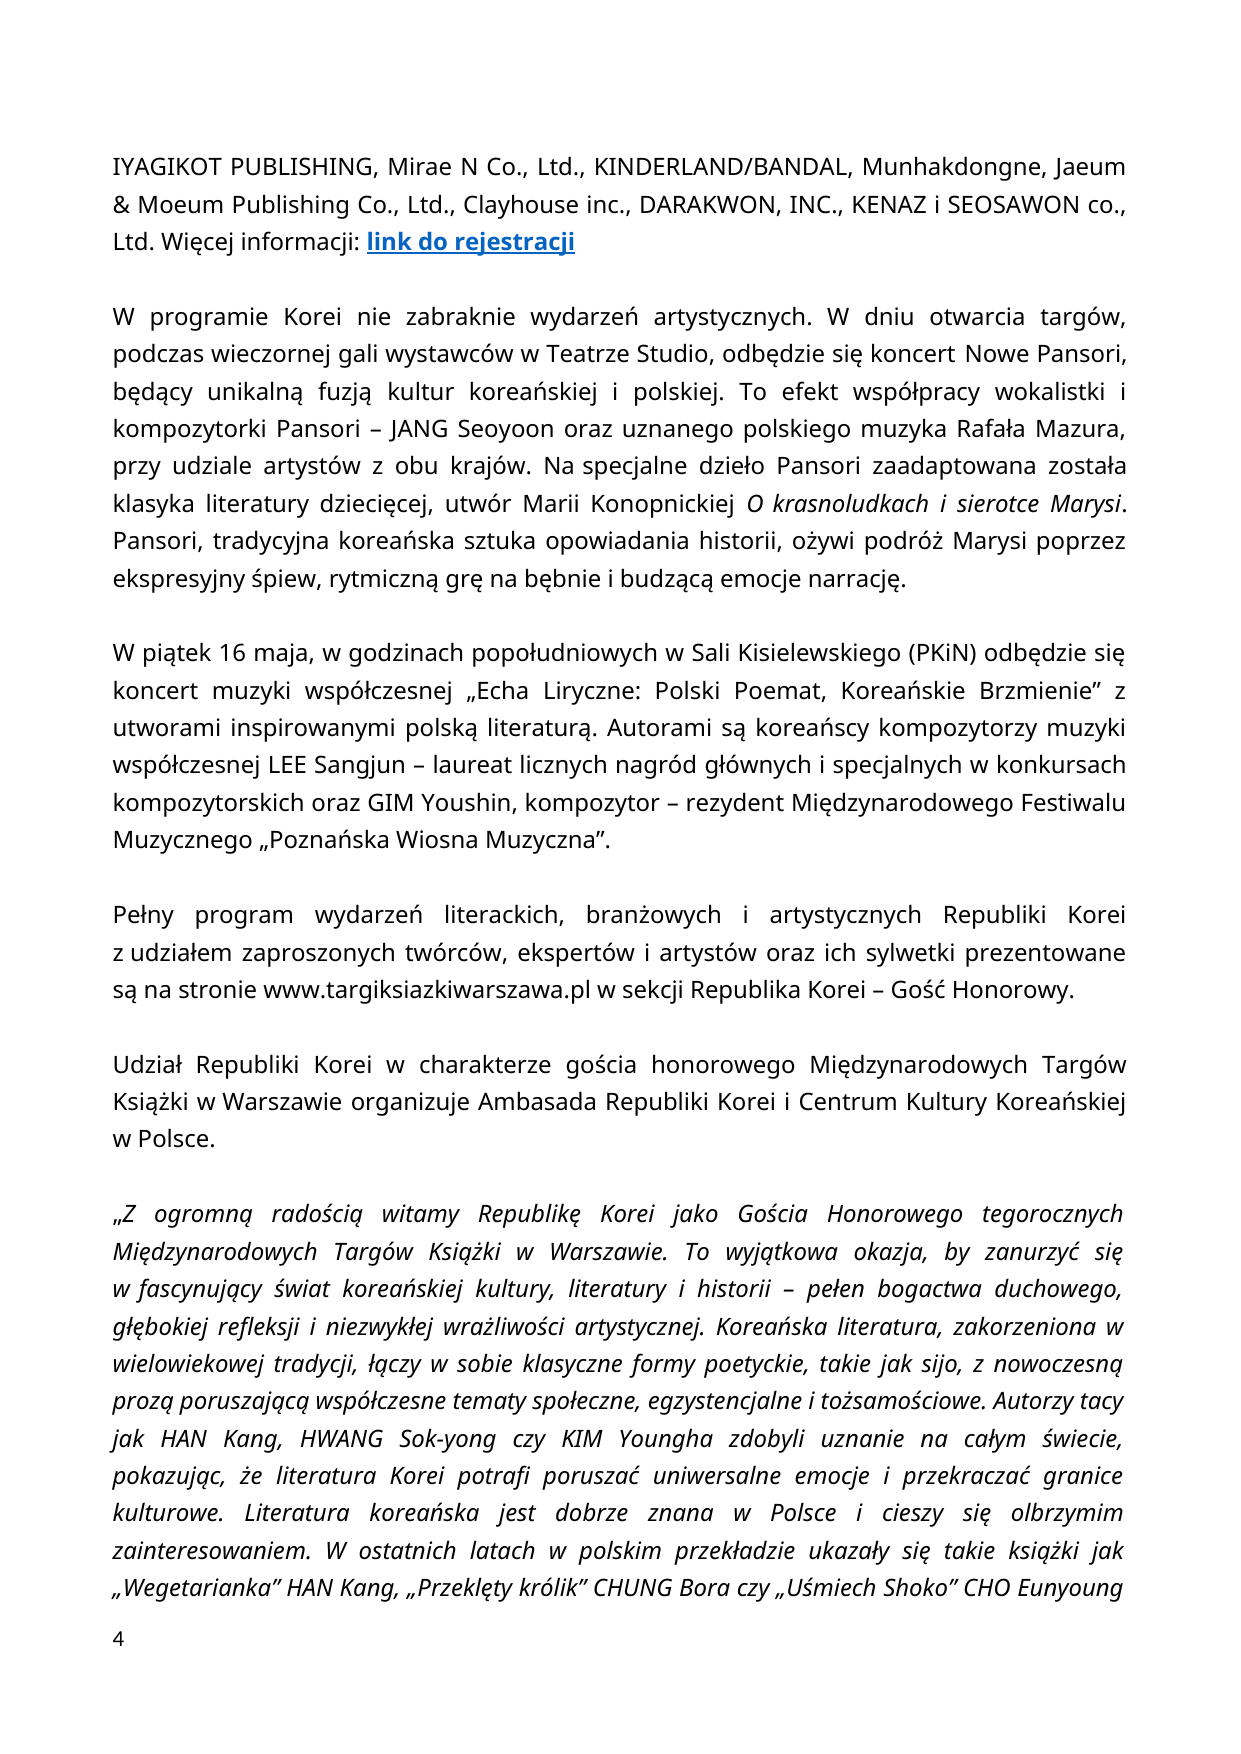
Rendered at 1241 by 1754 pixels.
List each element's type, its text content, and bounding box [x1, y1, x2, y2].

text Udział Republiki Korei w charakterze gościa honorowego Międzynarodowych Targów Książki w Warszawie organizuje Ambasada Republiki Korei i Centrum Kultury Koreańskiej w Polsce. [112, 1047, 1128, 1155]
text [112, 150, 1128, 257]
text W piątek 16 maja, w godzinach popołudniowych w Sali Kisielewskiego (PKiN) odbędzie się koncert muzyki współczesnej „Echa Liryczne: Polski Poemat, Koreańskie Brzmienie” z utworami inspirowanymi polską literaturą. Autorami są koreańscy kompozytorzy muzyki współczesnej LEE Sangjun – laureat licznych nagród głównych i specjalnych w konkursach kompozytorskich oraz GIM Youshin, kompozytor – rezydent Międzynarodowego Festiwalu Muzycznego „Poznańska Wiosna Muzyczna”. [112, 636, 1128, 856]
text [112, 1197, 1128, 1604]
text W programie Korei nie zabraknie wydarzeń artystycznych. W dniu otwarcia targów, podczas wieczornej gali wystawców w Teatrze Studio, odbędzie się koncert Nowe Pansori, będący unikalną fuzją kultur koreańskiej i polskiej. To efekt współpracy wokalistki i kompozytorki Pansori – JANG Seoyoon oraz uznanego polskiego muzyka Rafała Mazura, przy udziale artystów z obu krajów. Na specjalne dzieło Pansori zaadaptowana została klasyka literatury dziecięcej, utwór Marii Konopnickiej O krasnoludkach i sierotce Marysi. Pansori, tradycyjna koreańska sztuka opowiadania historii, ożywi podróż Marysi poprzez ekspresyjny śpiew, rytmiczną grę na bębnie i budzącą emocje narrację. [112, 299, 1128, 594]
text Pełny program wydarzeń literackich, branżowych i artystycznych Republiki Korei z udziałem zaproszonych twórców, ekspertów i artystów oraz ich sylwetki prezentowane są na stronie www.targiksiazkiwarszawa.pl w sekcji Republika Korei – Gość Honorowy. [112, 898, 1128, 1005]
